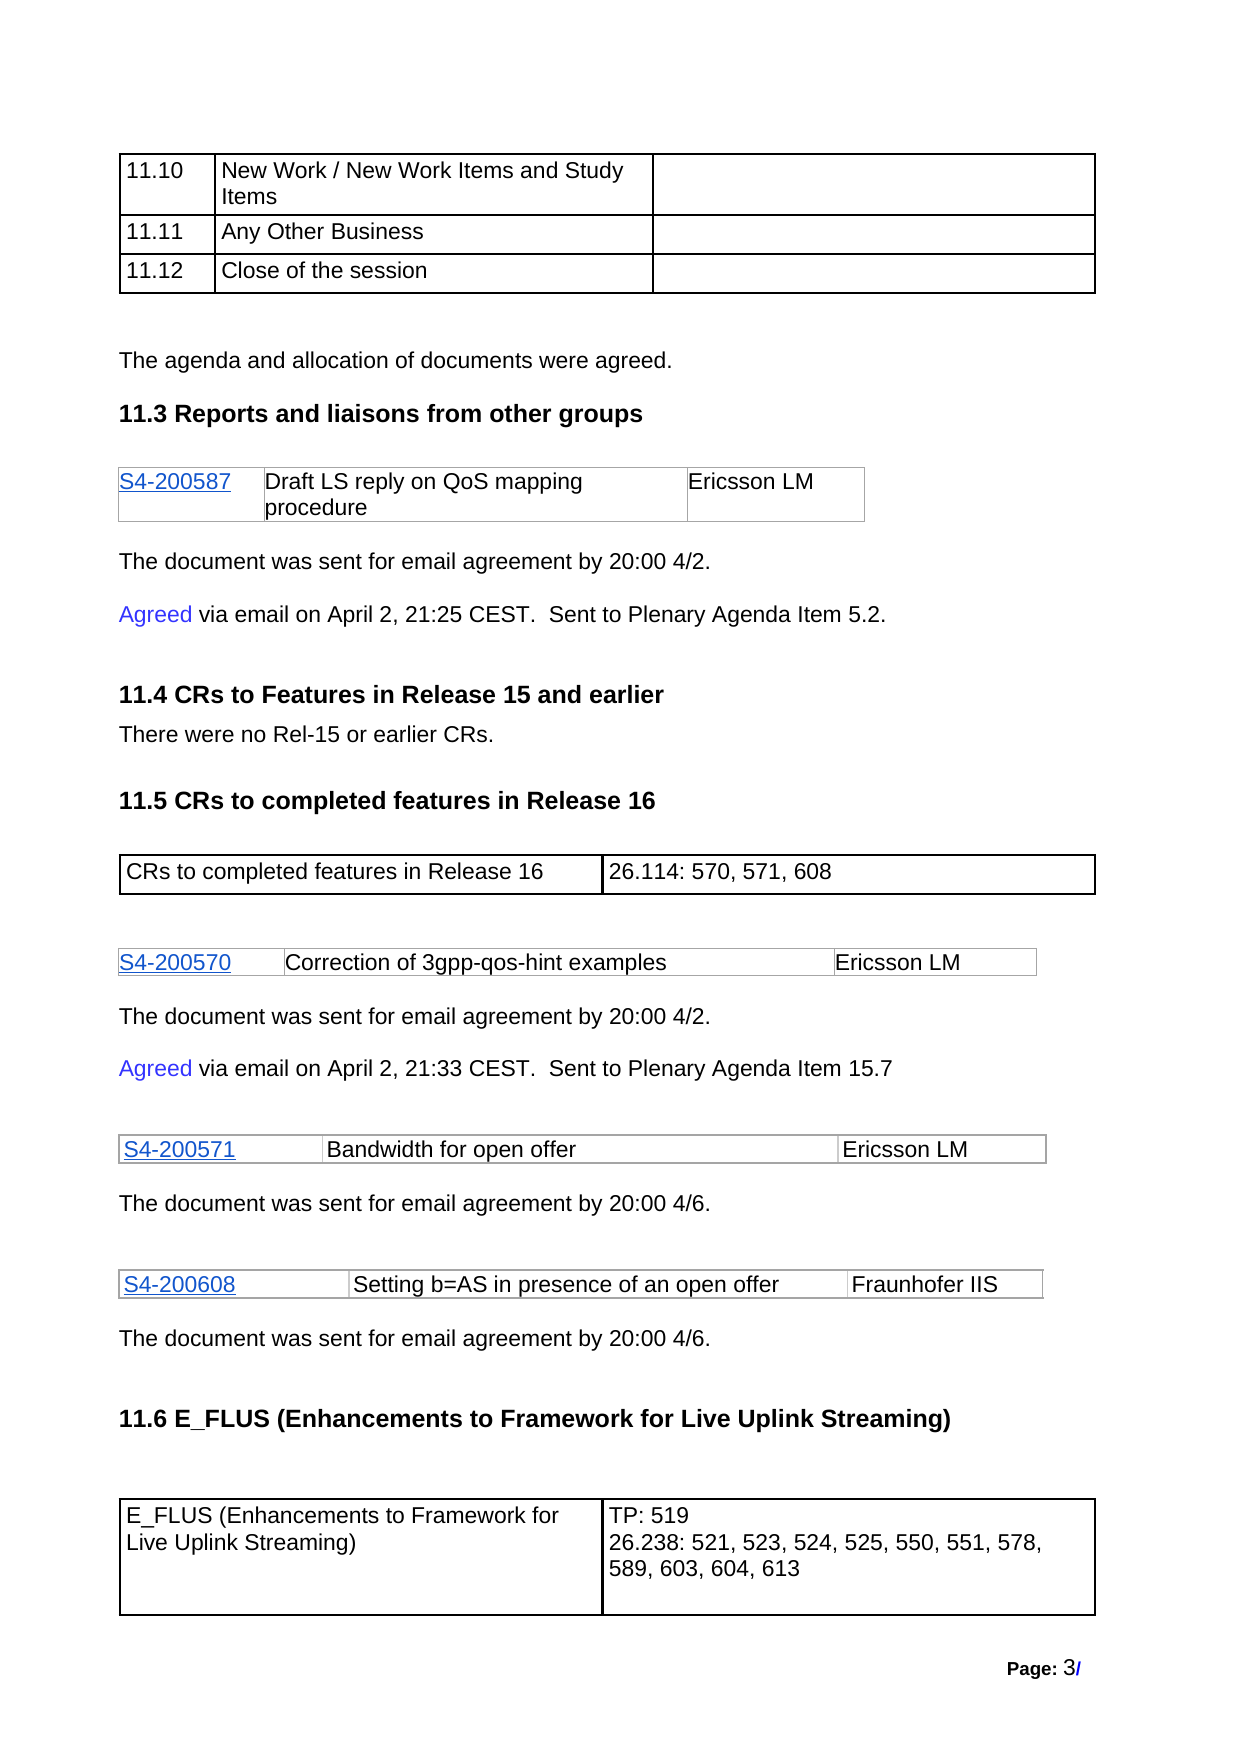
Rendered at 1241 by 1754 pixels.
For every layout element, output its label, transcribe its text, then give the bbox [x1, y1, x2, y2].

text The document was sent for email agreement by 20:00 4/2. [118, 1003, 1079, 1029]
table_header Bandwidth for open offer [323, 1136, 837, 1162]
table_header Ericsson LM [688, 468, 864, 521]
table_cell [654, 216, 1094, 253]
table_header Fraunhofer IIS [848, 1271, 1042, 1297]
table_cell [654, 155, 1094, 214]
table_cell New Work / New Work Items and Study Items [216, 155, 652, 214]
subtitle 11.5 CRs to completed features in Release 16 [118, 786, 1079, 815]
text There were no Rel-15 or earlier CRs. [118, 721, 1079, 747]
table_header S4-200608 [120, 1271, 348, 1297]
table_header CRs to completed features in Release 16 [121, 856, 601, 893]
table_header S4-200571 [120, 1136, 322, 1162]
text Agreed via email on April 2, 21:33 CEST. Sent to Plenary Agenda Item 15.7 [118, 1055, 1079, 1082]
table_header Ericsson LM [839, 1136, 1045, 1162]
table_header 26.114: 570, 571, 608 [604, 856, 1094, 893]
subtitle 11.6 E_FLUS (Enhancements to Framework for Live Uplink Streaming) [118, 1404, 1079, 1433]
text The document was sent for email agreement by 20:00 4/6. [118, 1325, 1079, 1351]
table_header TP: 519 26.238: 521, 523, 524, 525, 550, 551, 578, 589, 603, 604, 613 [604, 1500, 1094, 1614]
table_header E_FLUS (Enhancements to Framework for Live Uplink Streaming) [121, 1500, 601, 1614]
table_header S4-200587 [119, 468, 264, 521]
table_cell [654, 255, 1094, 292]
table_cell Close of the session [216, 255, 652, 292]
table_header Setting b=AS in presence of an open offer [350, 1271, 847, 1297]
table_cell 11.11 [121, 216, 214, 253]
text The agenda and allocation of documents were agreed. [118, 347, 1079, 373]
subtitle 11.4 CRs to Features in Release 15 and earlier [118, 680, 1079, 709]
text The document was sent for email agreement by 20:00 4/6. [118, 1190, 1079, 1217]
table_header Ericsson LM [835, 949, 1036, 975]
subtitle 11.3 Reports and liaisons from other groups [118, 399, 1079, 428]
table_header Correction of 3gpp-qos-hint examples [285, 949, 834, 975]
table_cell Any Other Business [216, 216, 652, 253]
table_header S4-200570 [119, 949, 284, 975]
table_cell 11.12 [121, 255, 214, 292]
table_header Draft LS reply on QoS mapping procedure [265, 468, 687, 521]
text The document was sent for email agreement by 20:00 4/2. [118, 548, 1079, 574]
table_cell 11.10 [121, 155, 214, 214]
text Agreed via email on April 2, 21:25 CEST. Sent to Plenary Agenda Item 5.2. [118, 601, 1079, 627]
